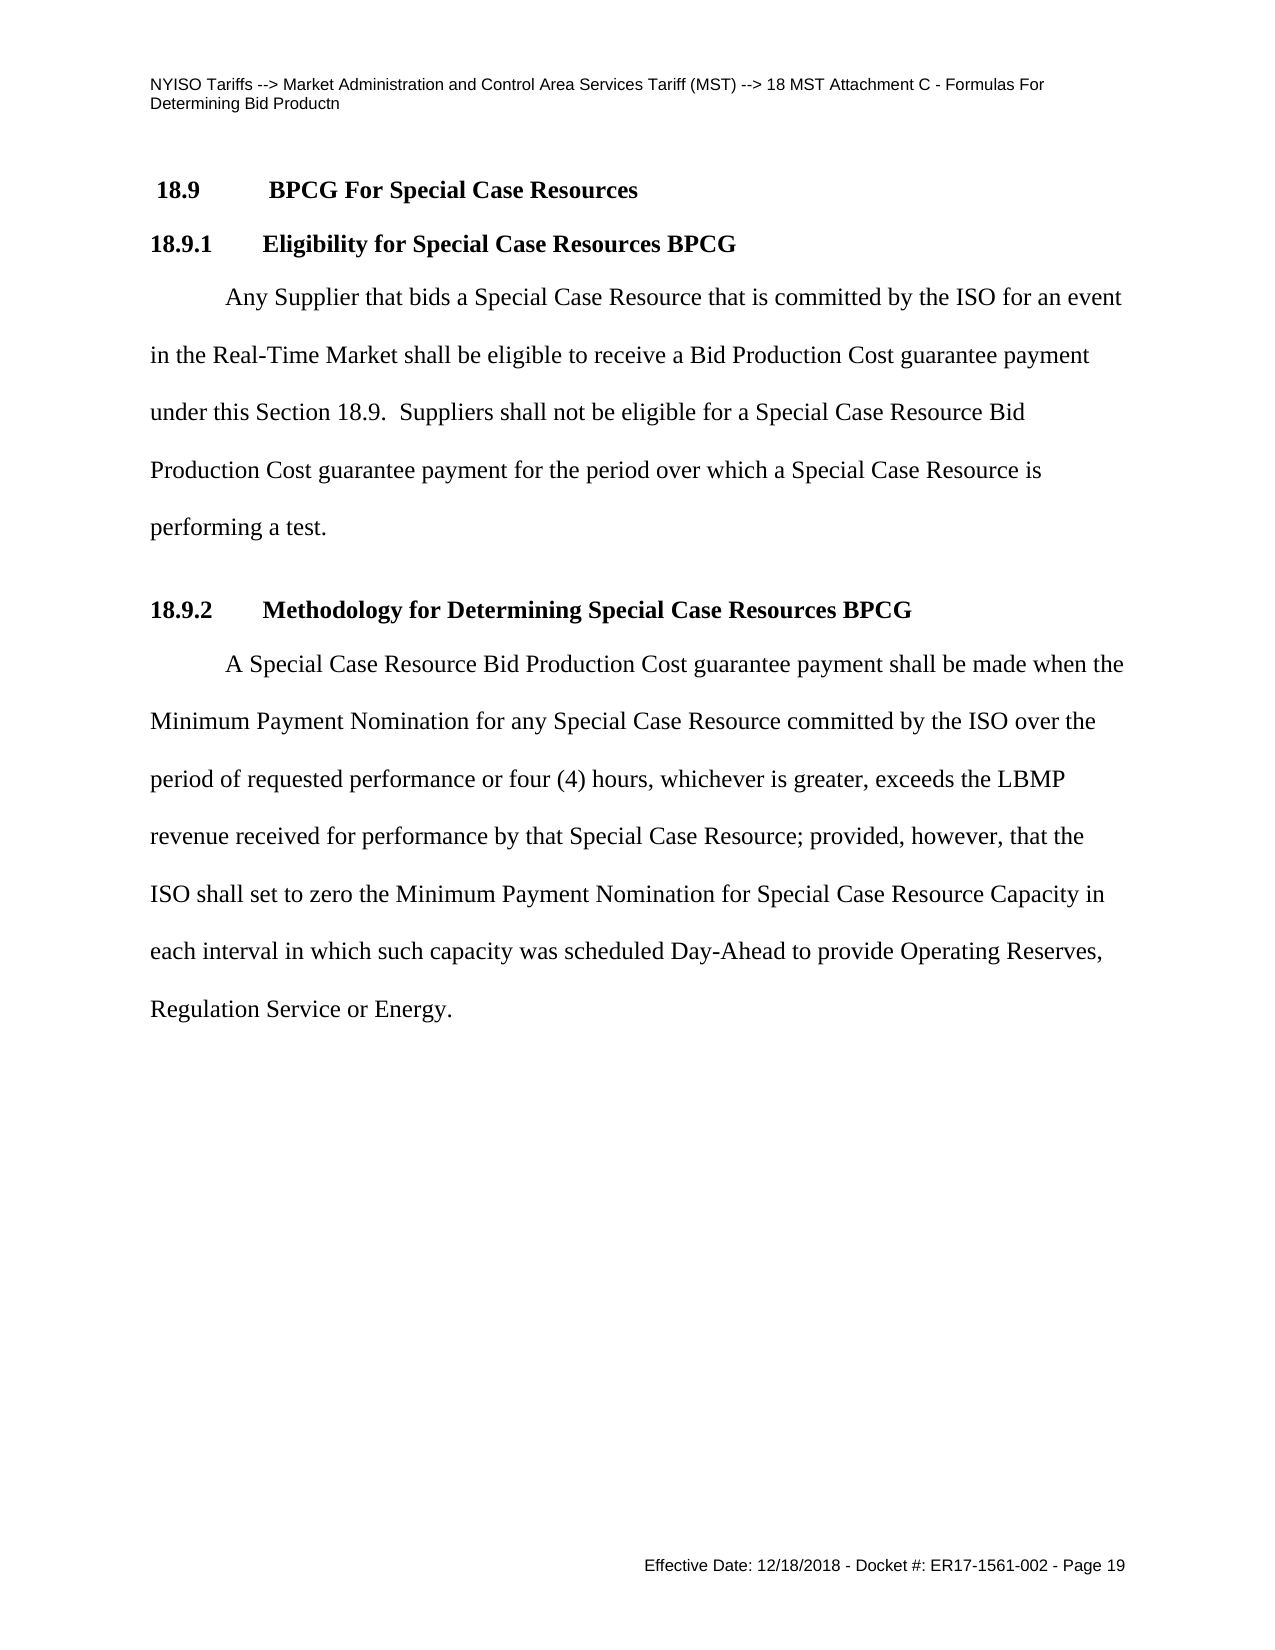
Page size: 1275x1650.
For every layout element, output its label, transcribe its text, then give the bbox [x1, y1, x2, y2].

subtitle 18.9.1 Eligibility for Special Case Resources BPCG [150, 229, 1059, 257]
subtitle 18.9.2 Methodology for Determining Special Case Resources BPCG [150, 595, 1059, 624]
text Any Supplier that bids a Special Case Resource that is committed by the ISO for an event in the Real-Time Market shall be eligible to receive a Bid Production Cost guarantee payment under this Section 18.9. Suppliers shall not be eligible for a Special Case Resource Bid Production Cost guarantee payment for the period over which a Special Case Resource is performing a test. [150, 282, 1125, 541]
text A Special Case Resource Bid Production Cost guarantee payment shall be made when the Minimum Payment Nomination for any Special Case Resource committed by the ISO over the period of requested performance or four (4) hours, whichever is greater, exceeds the LBMP revenue received for performance by that Special Case Resource; provided, however, that the ISO shall set to zero the Minimum Payment Nomination for Special Case Resource Capacity in each interval in which such capacity was scheduled Day-Ahead to provide Operating Reserves, Regulation Service or Energy. [150, 649, 1125, 1022]
subtitle 18.9 BPCG For Special Case Resources [150, 175, 1123, 204]
